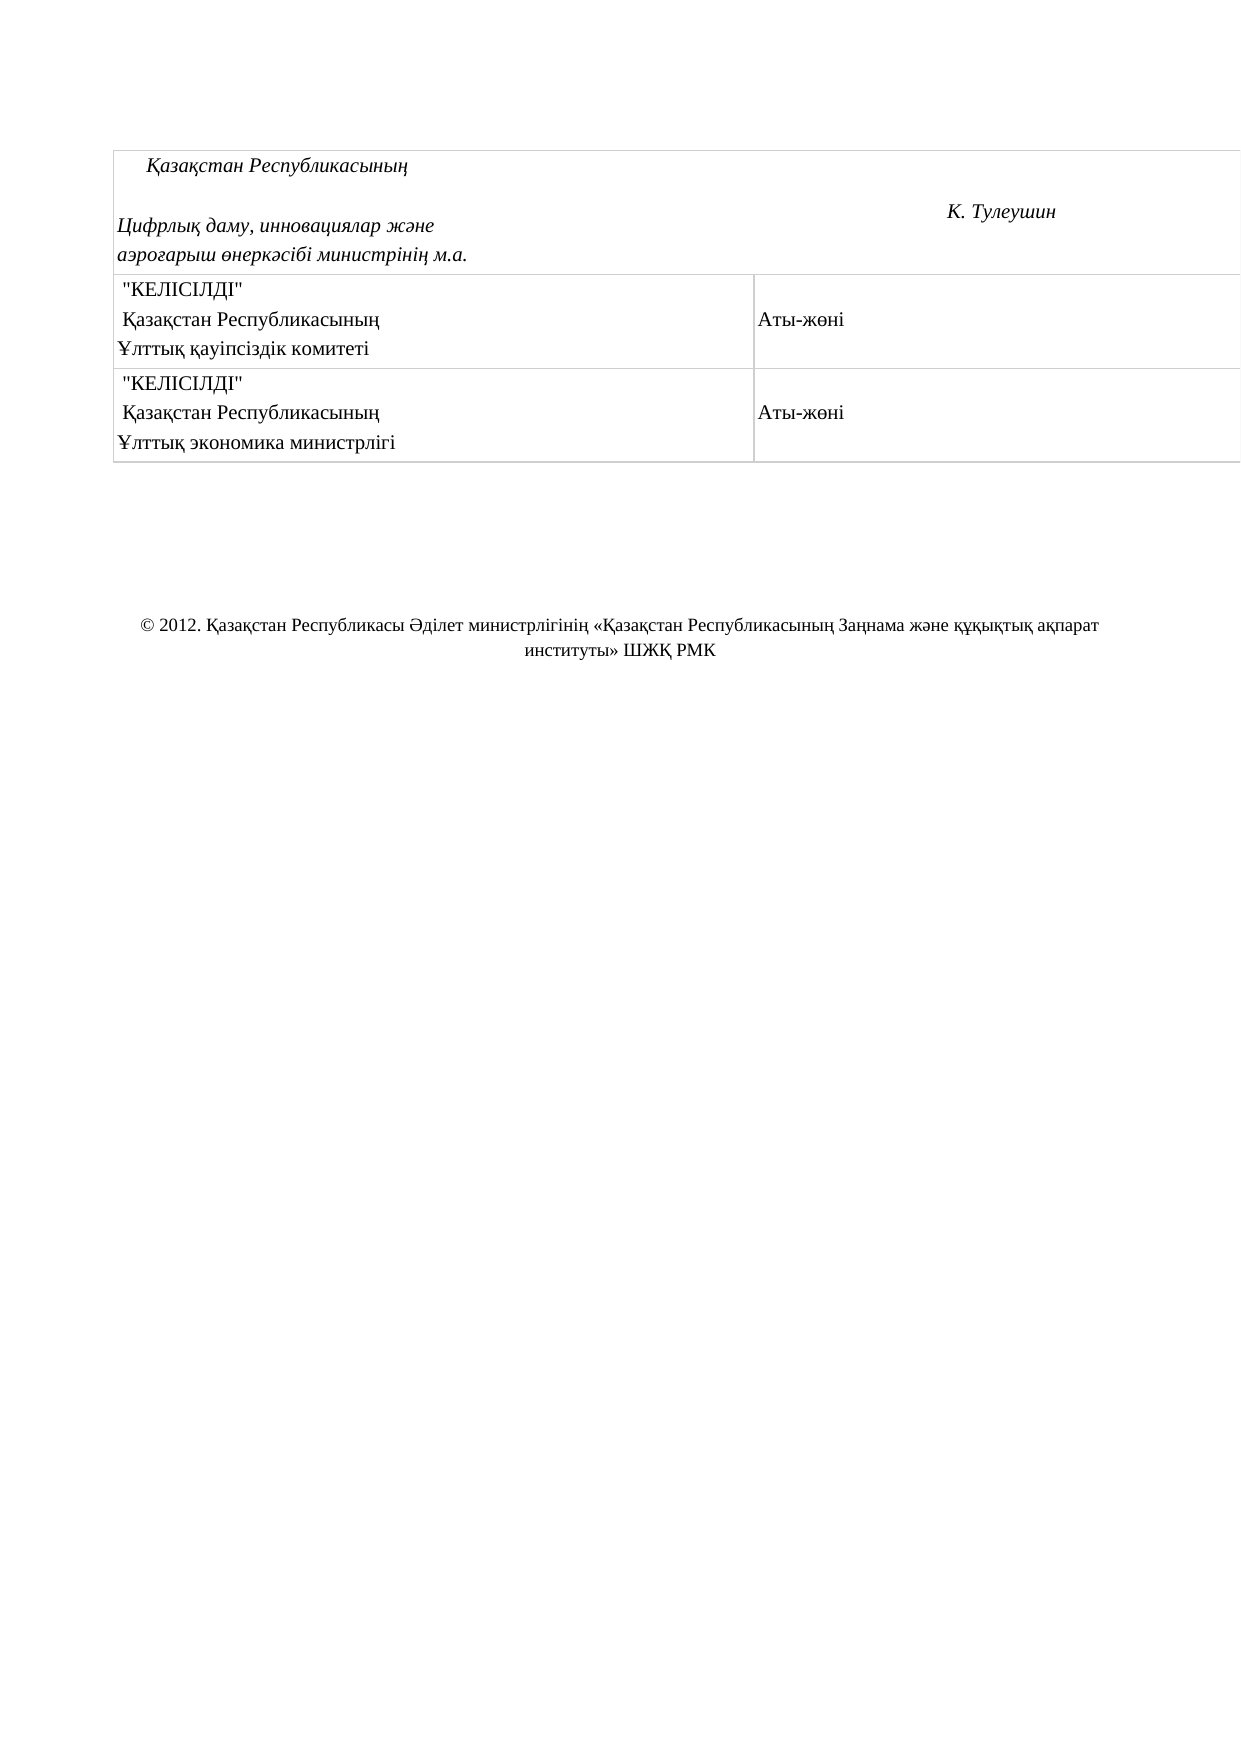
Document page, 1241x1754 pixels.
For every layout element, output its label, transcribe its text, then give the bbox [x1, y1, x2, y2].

text © 2012. Қазақстан Республикасы Әділет министрлігінің «Қазақстан Республикасының Заңнама және құқықтық ақпарат институты» ШЖҚ РМК [112, 614, 1128, 660]
table_header "КЕЛІСІЛДІ" Қазақстан Республикасының Ұлттық қауіпсіздік комитеті [114, 275, 753, 368]
table_header Қазақстан Республикасының Цифрлық даму, инновациялар және аэроғарыш өнеркәсібі министрінің м.а. [114, 151, 945, 274]
table_header К. Тулеушин [945, 151, 1240, 274]
table_header Аты-жөні [755, 275, 1240, 368]
table_cell "КЕЛІСІЛДІ" Қазақстан Республикасының Ұлттық экономика министрлігі [114, 369, 753, 461]
table_cell Аты-жөні [755, 369, 1240, 461]
